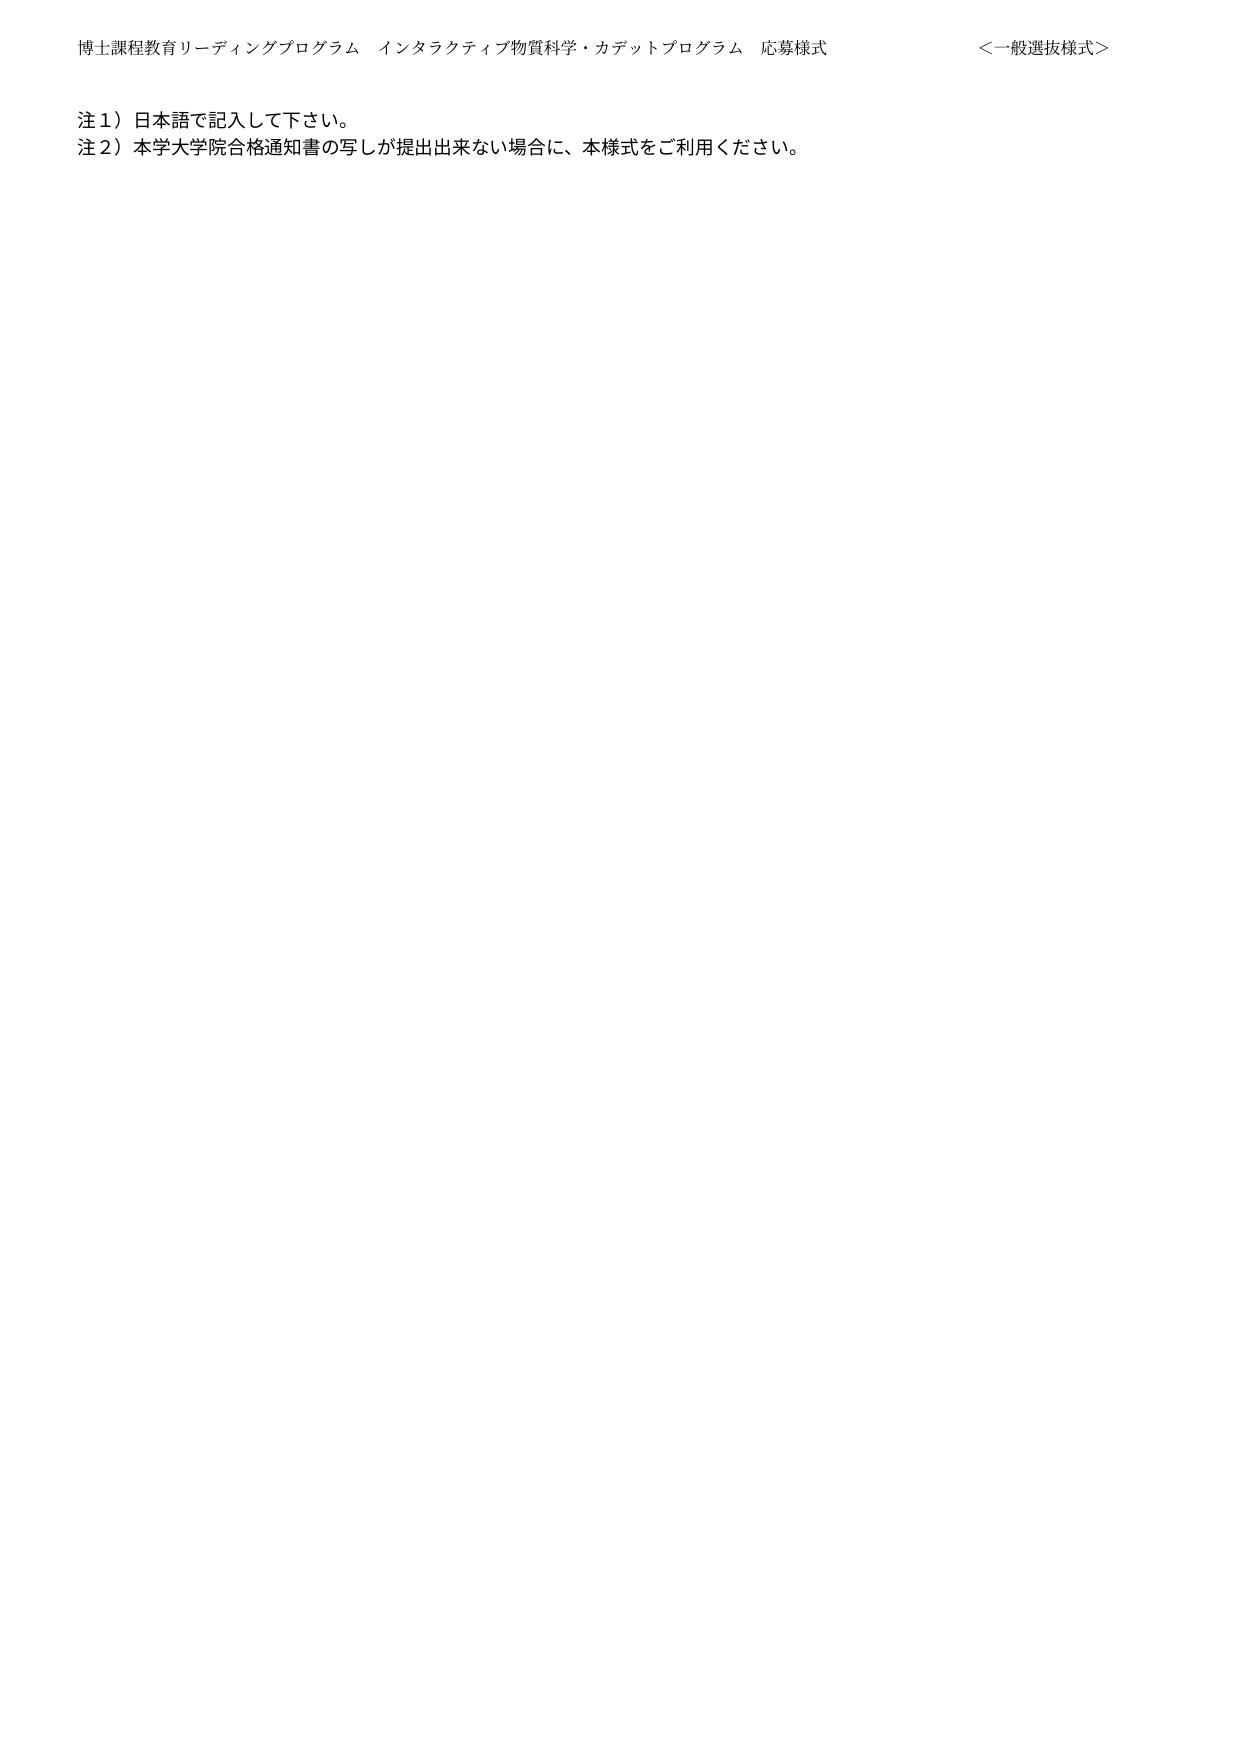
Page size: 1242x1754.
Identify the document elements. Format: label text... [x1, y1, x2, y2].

text 注１）日本語で記入して下さい。 [77, 106, 1164, 133]
text 注２）本学大学院合格通知書の写しが提出出来ない場合に、本様式をご利用ください。 [77, 133, 1164, 160]
